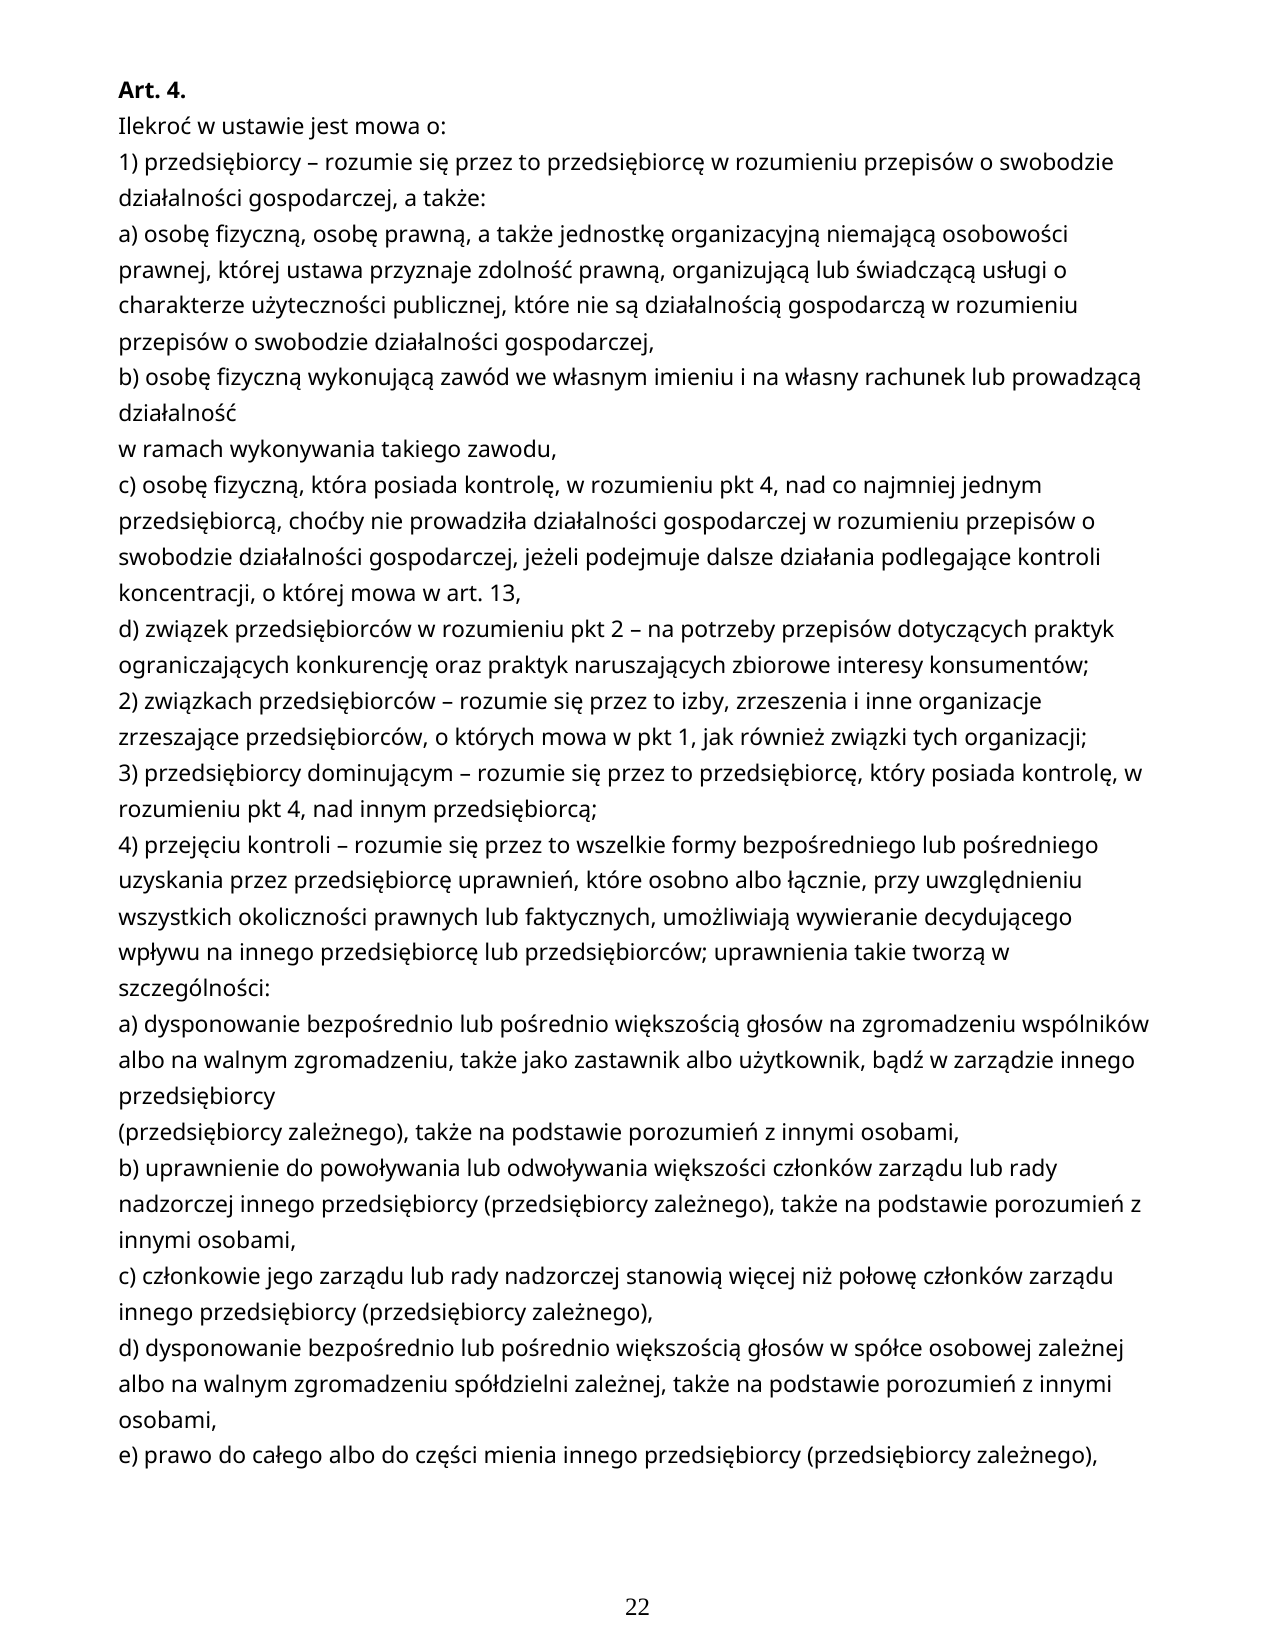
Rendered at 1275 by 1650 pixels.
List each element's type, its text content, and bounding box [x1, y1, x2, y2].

text b) uprawnienie do powoływania lub odwoływania większości członków zarządu lub rady nadzorczej innego przedsiębiorcy (przedsiębiorcy zależnego), także na podstawie porozumień z innymi osobami, [118, 1152, 1157, 1255]
text c) członkowie jego zarządu lub rady nadzorczej stanowią więcej niż połowę członków zarządu innego przedsiębiorcy (przedsiębiorcy zależnego), [118, 1260, 1157, 1327]
text Art. 4. [118, 74, 1157, 105]
text d) dysponowanie bezpośrednio lub pośrednio większością głosów w spółce osobowej zależnej albo na walnym zgromadzeniu spółdzielni zależnej, także na podstawie porozumień z innymi osobami, [118, 1332, 1157, 1435]
text c) osobę fizyczną, która posiada kontrolę, w rozumieniu pkt 4, nad co najmniej jednym przedsiębiorcą, choćby nie prowadziła działalności gospodarczej w rozumieniu przepisów o swobodzie działalności gospodarczej, jeżeli podejmuje dalsze działania podlegające kontroli koncentracji, o której mowa w art. 13, [118, 469, 1157, 608]
text d) związek przedsiębiorców w rozumieniu pkt 2 – na potrzeby przepisów dotyczących praktyk ograniczających konkurencję oraz praktyk naruszających zbiorowe interesy konsumentów; [118, 613, 1157, 680]
text Ilekroć w ustawie jest mowa o: [118, 110, 1157, 141]
text 1) przedsiębiorcy – rozumie się przez to przedsiębiorcę w rozumieniu przepisów o swobodzie działalności gospodarczej, a także: [118, 146, 1157, 213]
text a) dysponowanie bezpośrednio lub pośrednio większością głosów na zgromadzeniu wspólników albo na walnym zgromadzeniu, także jako zastawnik albo użytkownik, bądź w zarządzie innego przedsiębiorcy [118, 1008, 1157, 1111]
text 3) przedsiębiorcy dominującym – rozumie się przez to przedsiębiorcę, który posiada kontrolę, w rozumieniu pkt 4, nad innym przedsiębiorcą; [118, 757, 1157, 824]
text a) osobę fizyczną, osobę prawną, a także jednostkę organizacyjną niemającą osobowości prawnej, której ustawa przyznaje zdolność prawną, organizującą lub świadczącą usługi o charakterze użyteczności publicznej, które nie są działalnością gospodarczą w rozumieniu przepisów o swobodzie działalności gospodarczej, [118, 218, 1157, 357]
text 2) związkach przedsiębiorców – rozumie się przez to izby, zrzeszenia i inne organizacje zrzeszające przedsiębiorców, o których mowa w pkt 1, jak również związki tych organizacji; [118, 685, 1157, 752]
text e) prawo do całego albo do części mienia innego przedsiębiorcy (przedsiębiorcy zależnego), [118, 1439, 1157, 1471]
text b) osobę fizyczną wykonującą zawód we własnym imieniu i na własny rachunek lub prowadzącą działalność w ramach wykonywania takiego zawodu, [118, 361, 1157, 464]
text (przedsiębiorcy zależnego), także na podstawie porozumień z innymi osobami, [118, 1116, 1157, 1147]
text 4) przejęciu kontroli – rozumie się przez to wszelkie formy bezpośredniego lub pośredniego uzyskania przez przedsiębiorcę uprawnień, które osobno albo łącznie, przy uwzględnieniu wszystkich okoliczności prawnych lub faktycznych, umożliwiają wywieranie decydującego wpływu na innego przedsiębiorcę lub przedsiębiorców; uprawnienia takie tworzą w szczególności: [118, 828, 1157, 1003]
